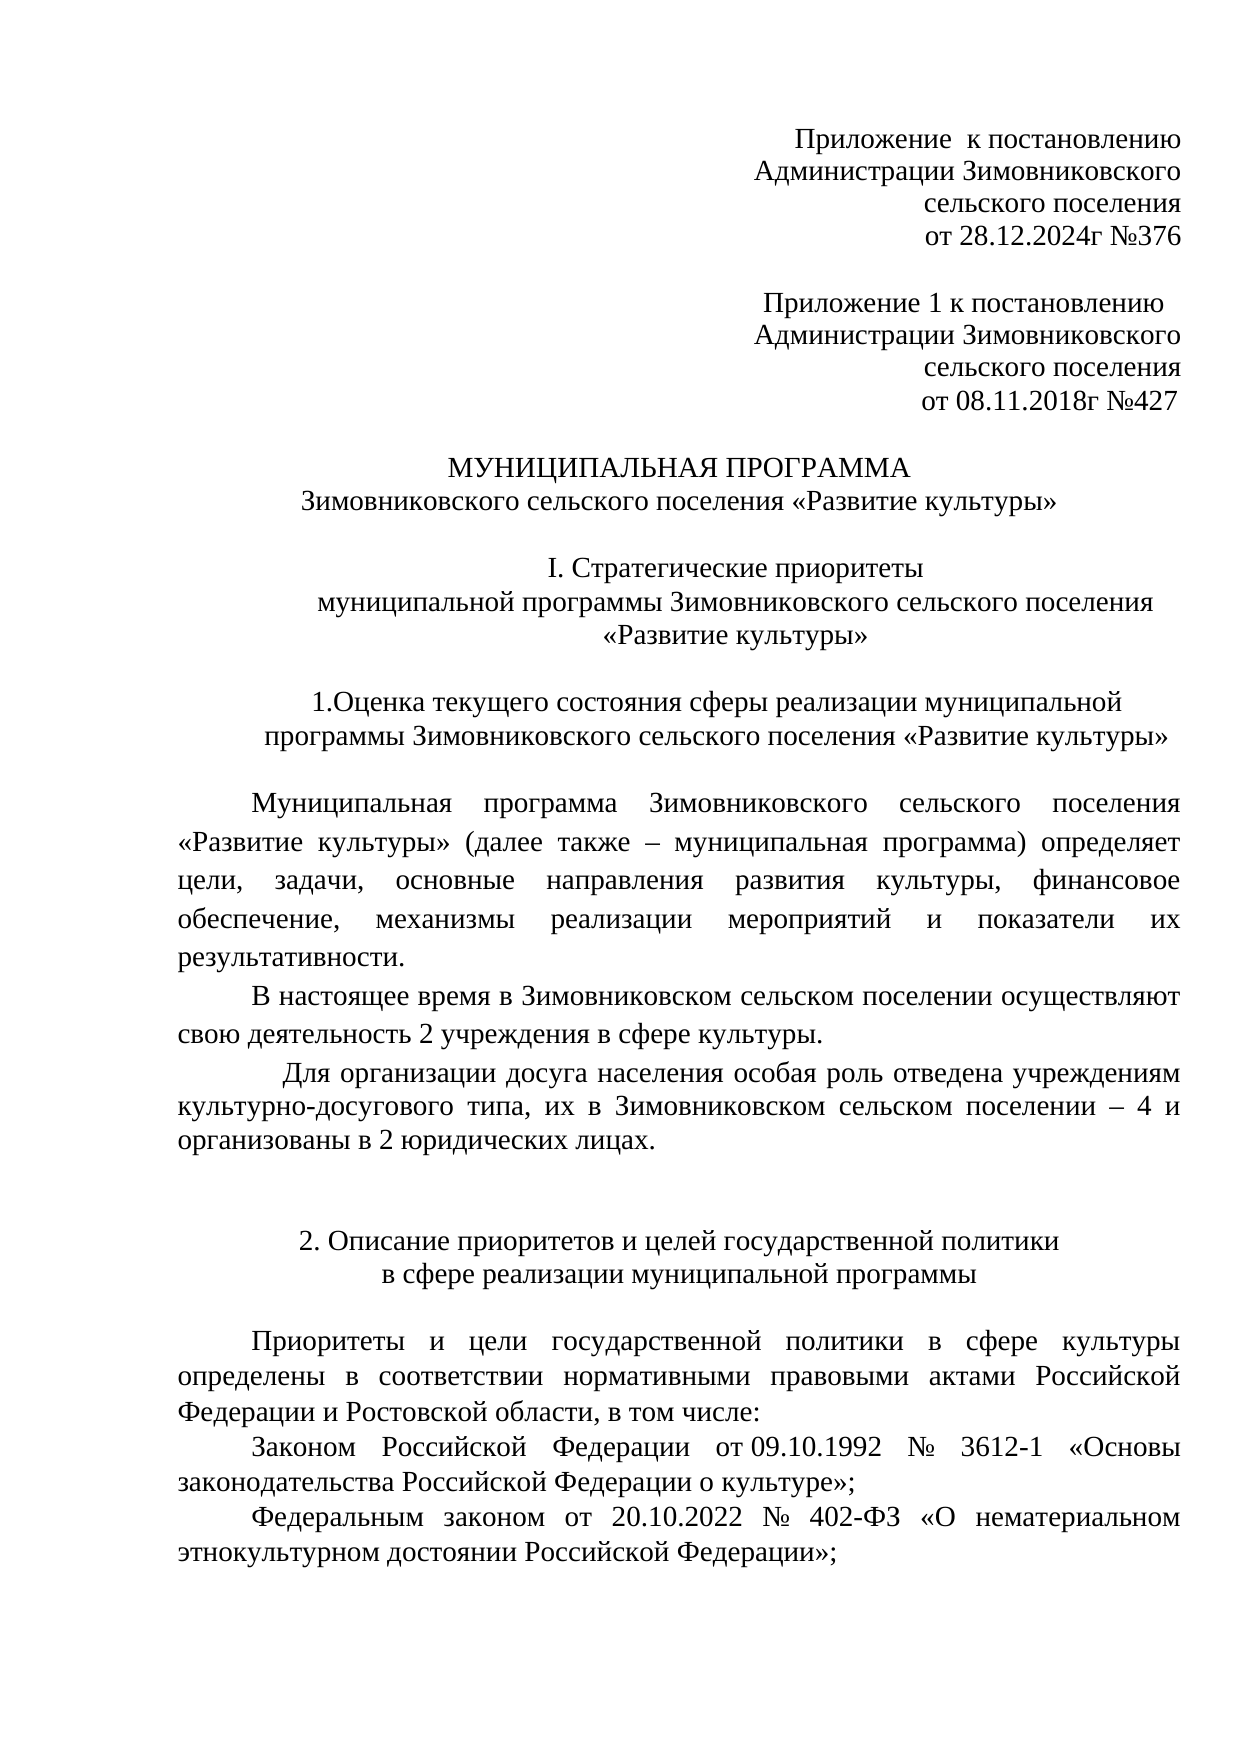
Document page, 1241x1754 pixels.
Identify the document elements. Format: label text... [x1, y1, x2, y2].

text 1.Оценка текущего состояния сферы реализации муниципальной программы Зимовниковского сельского поселения «Развитие культуры» [252, 684, 1181, 752]
text сельского поселения [177, 187, 1181, 218]
text Приложение 1 к постановлению [177, 286, 1181, 319]
text Зимовниковского сельского поселения «Развитие культуры» [177, 483, 1181, 517]
text I. Стратегические приоритеты [290, 550, 1181, 584]
text в сфере реализации муниципальной программы [177, 1256, 1181, 1290]
text муниципальной программы Зимовниковского сельского поселения «Развитие культуры» [290, 584, 1181, 651]
text Для организации досуга населения особая роль отведена учреждениям культурно-досугового типа, их в Зимовниковском сельском поселении – 4 и организованы в 2 юридических лицах. [177, 1055, 1181, 1156]
text от 08.11.2018г №427 [177, 383, 1181, 416]
text Федеральным законом от 20.10.2022 № 402-ФЗ «О нематериальном этнокультурном достоянии Российской Федерации»; [177, 1499, 1181, 1568]
text сельского поселения [177, 351, 1181, 383]
text В настоящее время в Зимовниковском сельском поселении осуществляют свою деятельность 2 учреждения в сфере культуры. [177, 978, 1181, 1050]
text Законом Российской Федерации от 09.10.1992 № 3612-1 «Основы законодательства Российской Федерации о культуре»; [177, 1429, 1181, 1498]
text от 28.12.2024г №376 [177, 218, 1181, 252]
text Приложение к постановлению [177, 123, 1181, 155]
text Приоритеты и цели государственной политики в сфере культуры определены в соответствии нормативными правовыми актами Российской Федерации и Ростовской области, в том числе: [177, 1323, 1181, 1427]
text МУНИЦИПАЛЬНАЯ ПРОГРАММА [177, 450, 1181, 483]
text Администрации Зимовниковского [177, 155, 1181, 187]
text Администрации Зимовниковского [177, 319, 1181, 351]
text 2. Описание приоритетов и целей государственной политики [177, 1223, 1181, 1256]
text Муниципальная программа Зимовниковского сельского поселения «Развитие культуры» (далее также – муниципальная программа) определяет цели, задачи, основные направления развития культуры, финансовое обеспечение, механизмы реализации мероприятий и показатели их результативности. [177, 785, 1181, 973]
